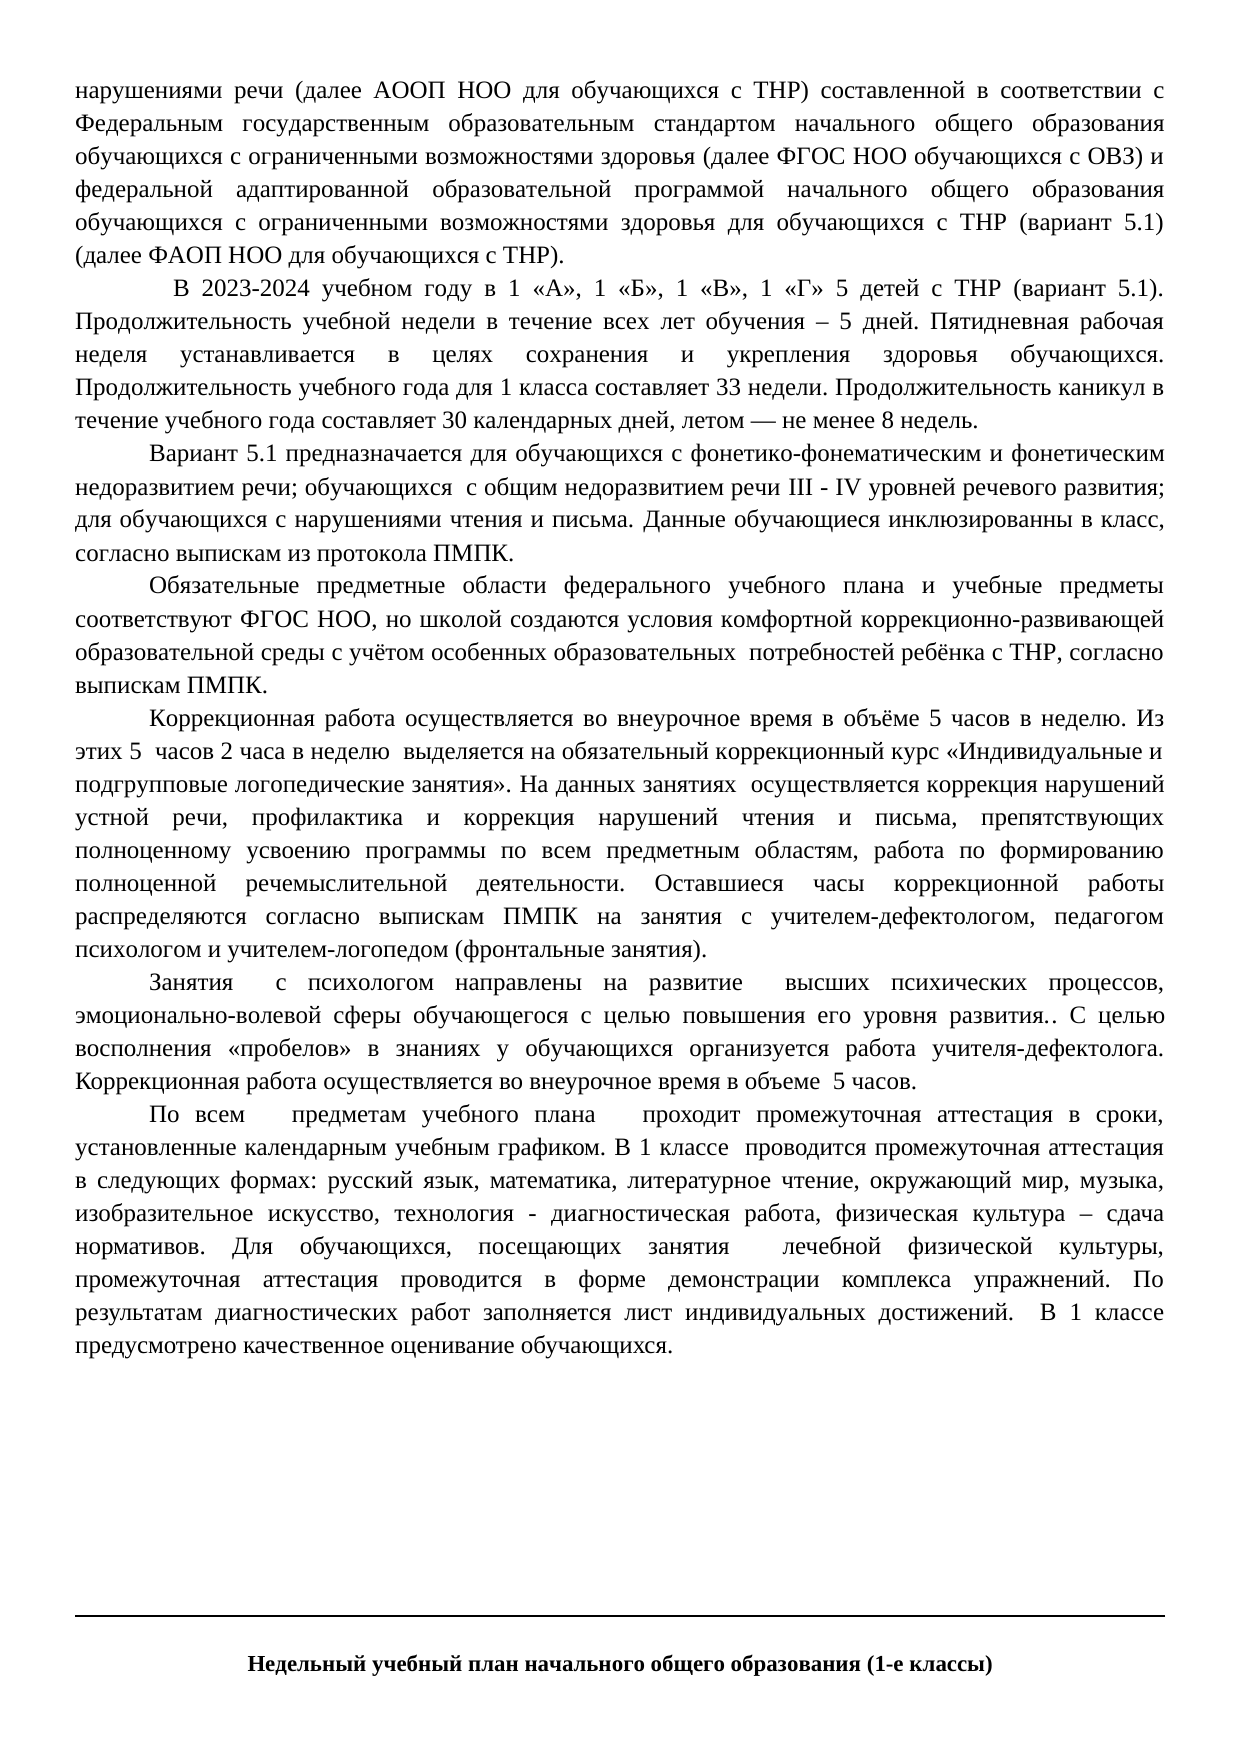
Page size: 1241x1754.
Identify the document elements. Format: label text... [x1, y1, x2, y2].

text Недельный учебный план начального общего образования (1-е классы) [75, 1649, 1165, 1676]
text Занятия с психологом направлены на развитие высших психических процессов, эмоционально-волевой сферы обучающегося с целью повышения его уровня развития.. С целью восполнения «пробелов» в знаниях у обучающихся организуется работа учителя-дефектолога. Коррекционная работа осуществляется во внеурочное время в объеме 5 часов. [75, 967, 1165, 1095]
text Обязательные предметные области федерального учебного плана и учебные предметы соответствуют ФГОС НОО, но школой создаются условия комфортной коррекционно-развивающей образовательной среды с учётом особенных образовательных потребностей ребёнка с ТНР, согласно выпискам ПМПК. [75, 571, 1165, 698]
text По всем предметам учебного плана проходит промежуточная аттестация в сроки, установленные календарным учебным графиком. В 1 классе проводится промежуточная аттестация в следующих формах: русский язык, математика, литературное чтение, окружающий мир, музыка, изобразительное искусство, технология - диагностическая работа, физическая культура – сдача нормативов. Для обучающихся, посещающих занятия лечебной физической культуры, промежуточная аттестация проводится в форме демонстрации комплекса упражнений. По результатам диагностических работ заполняется лист индивидуальных достижений. В 1 классе предусмотрено качественное оценивание обучающихся. [75, 1099, 1165, 1359]
text В 2023-2024 учебном году в 1 «А», 1 «Б», 1 «В», 1 «Г» 5 детей с ТНР (вариант 5.1). Продолжительность учебной недели в течение всех лет обучения – 5 дней. Пятидневная рабочая неделя устанавливается в целях сохранения и укрепления здоровья обучающихся. Продолжительность учебного года для 1 класса составляет 33 недели. Продолжительность каникул в течение учебного года составляет 30 календарных дней, летом — не менее 8 недель. [75, 273, 1165, 434]
text Вариант 5.1 предназначается для обучающихся с фонетико-фонематическим и фонетическим недоразвитием речи; обучающихся с общим недоразвитием речи III - IV уровней речевого развития; для обучающихся с нарушениями чтения и письма. Данные обучающиеся инклюзированны в класс, согласно выпискам из протокола ПМПК. [75, 438, 1165, 566]
text Коррекционная работа осуществляется во внеурочное время в объёме 5 часов в неделю. Из этих 5 часов 2 часа в неделю выделяется на обязательный коррекционный курс «Индивидуальные и подгрупповые логопедические занятия». На данных занятиях осуществляется коррекция нарушений устной речи, профилактика и коррекция нарушений чтения и письма, препятствующих полноценному усвоению программы по всем предметным областям, работа по формированию полноценной речемыслительной деятельности. Оставшиеся часы коррекционной работы распределяются согласно выпискам ПМПК на занятия с учителем-дефектологом, педагогом психологом и учителем-логопедом (фронтальные занятия). [75, 703, 1165, 963]
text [75, 75, 1165, 269]
